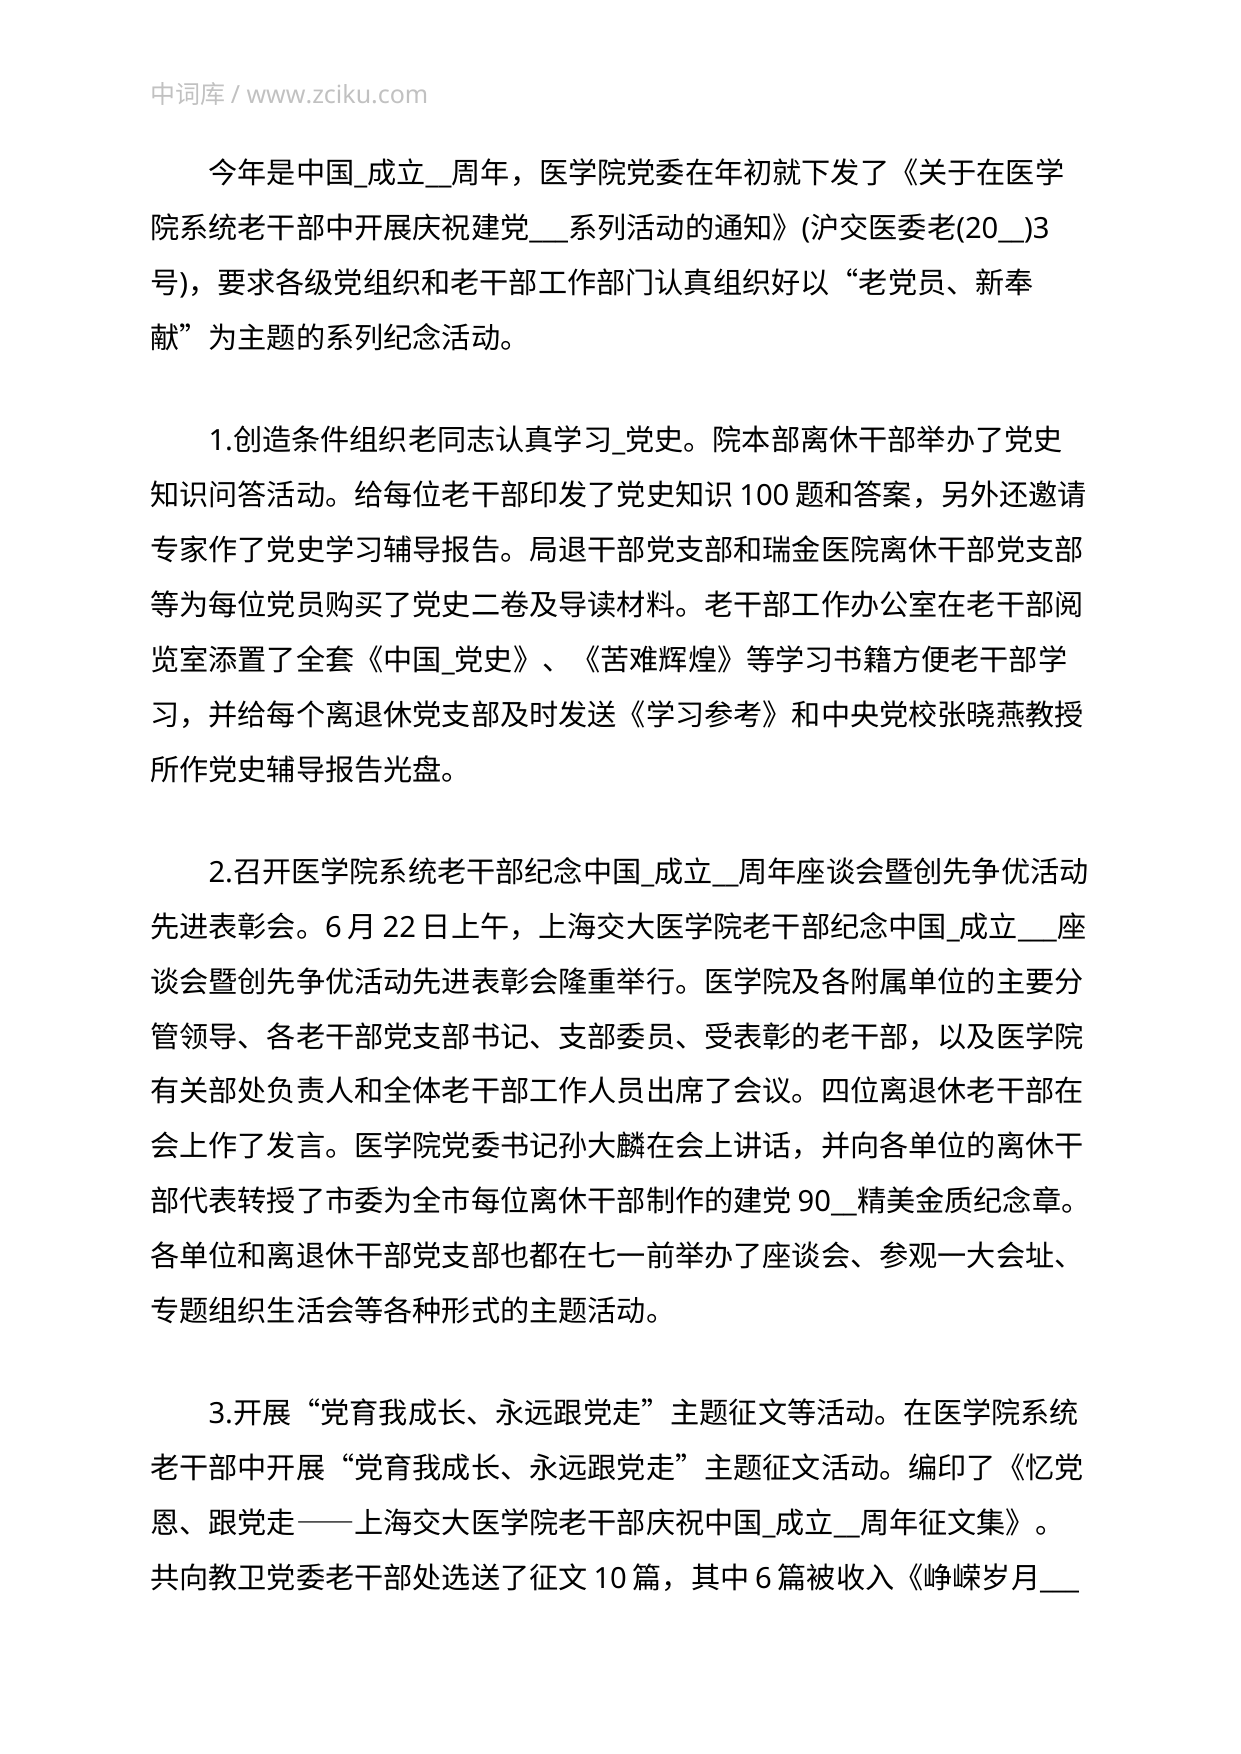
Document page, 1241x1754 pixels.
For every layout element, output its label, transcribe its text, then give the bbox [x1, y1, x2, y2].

text 2.召开医学院系统老干部纪念中国_成立__周年座谈会暨创先争优活动先进表彰会。6月22日上午，上海交大医学院老干部纪念中国_成立___座谈会暨创先争优活动先进表彰会隆重举行。医学院及各附属单位的主要分管领导、各老干部党支部书记、支部委员、受表彰的老干部，以及医学院有关部处负责人和全体老干部工作人员出席了会议。四位离退休老干部在会上作了发言。医学院党委书记孙大麟在会上讲话，并向各单位的离休干部代表转授了市委为全市每位离休干部制作的建党90__精美金质纪念章。各单位和离退休干部党支部也都在七一前举办了座谈会、参观一大会址、专题组织生活会等各种形式的主题活动。 [150, 848, 1090, 1330]
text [150, 1389, 1090, 1597]
text 1.创造条件组织老同志认真学习_党史。院本部离休干部举办了党史知识问答活动。给每位老干部印发了党史知识100题和答案，另外还邀请专家作了党史学习辅导报告。局退干部党支部和瑞金医院离休干部党支部等为每位党员购买了党史二卷及导读材料。老干部工作办公室在老干部阅览室添置了全套《中国_党史》、《苦难辉煌》等学习书籍方便老干部学习，并给每个离退休党支部及时发送《学习参考》和中央党校张晓燕教授所作党史辅导报告光盘。 [150, 417, 1090, 789]
text 今年是中国_成立__周年，医学院党委在年初就下发了《关于在医学院系统老干部中开展庆祝建党___系列活动的通知》(沪交医委老(20__)3号)，要求各级党组织和老干部工作部门认真组织好以“老党员、新奉献”为主题的系列纪念活动。 [150, 150, 1090, 357]
